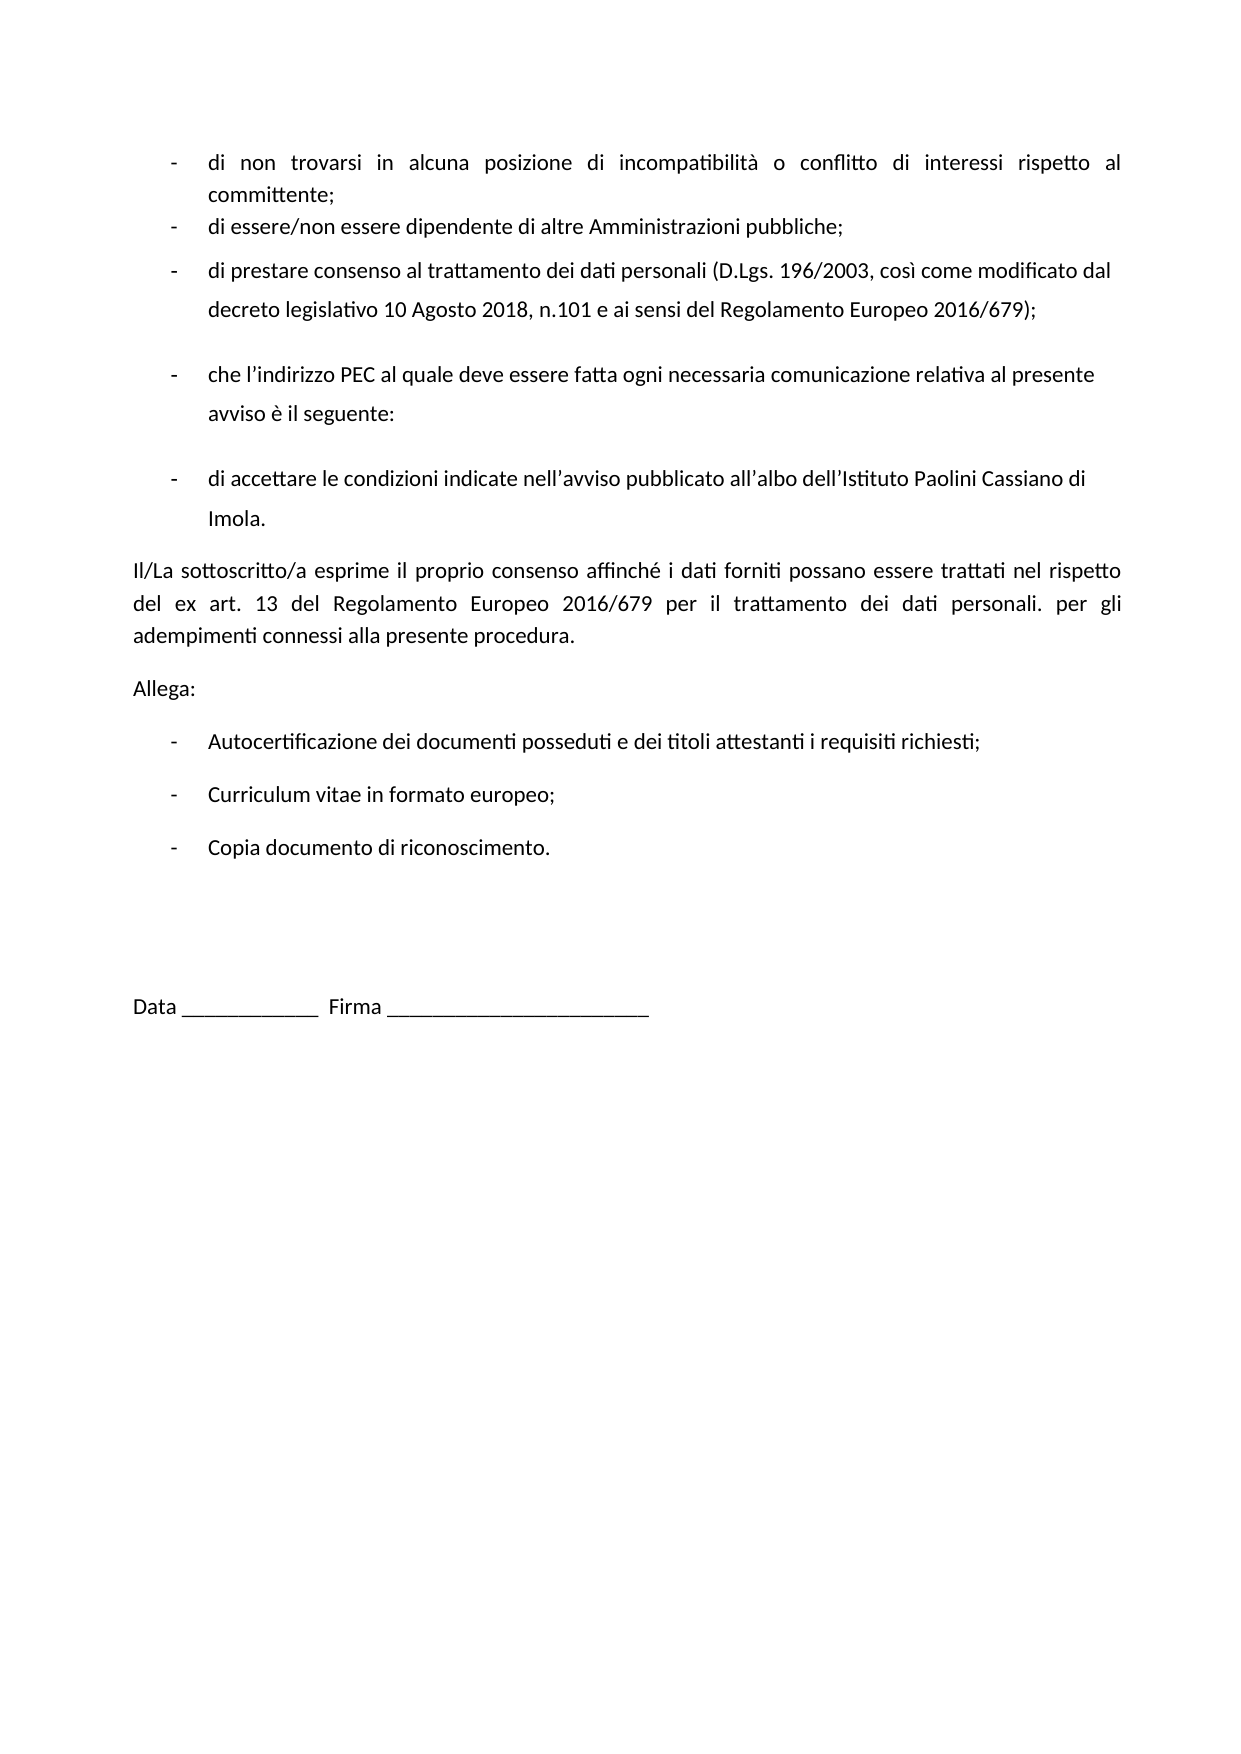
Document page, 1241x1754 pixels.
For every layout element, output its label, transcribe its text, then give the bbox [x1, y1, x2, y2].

list che l’indirizzo PEC al quale deve essere fatta ogni necessaria comunicazione relativa al presente avviso è il seguente: [170, 348, 1123, 427]
list Autocertificazione dei documenti posseduti e dei titoli attestanti i requisiti richiesti; [170, 727, 1123, 755]
list Copia documento di riconoscimento. [170, 833, 1123, 861]
text Allega: [133, 674, 1123, 702]
list di non trovarsi in alcuna posizione di incompatibilità o conflitto di interessi rispetto al committente; [170, 148, 1123, 208]
list di accettare le condizioni indicate nell’avviso pubblicato all’albo dell’Istituto Paolini Cassiano di Imola. [170, 452, 1123, 532]
text Data ____________ Firma _______________________ [133, 992, 1123, 1020]
list di prestare consenso al trattamento dei dati personali (D.Lgs. 196/2003, così come modificato dal decreto legislativo 10 Agosto 2018, n.101 e ai sensi del Regolamento Europeo 2016/679); [170, 244, 1123, 323]
list Curriculum vitae in formato europeo; [170, 780, 1123, 808]
text Il/La sottoscritto/a esprime il proprio consenso affinché i dati forniti possano essere trattati nel rispetto del ex art. 13 del Regolamento Europeo 2016/679 per il trattamento dei dati personali. per gli adempimenti connessi alla presente procedura. [133, 557, 1123, 649]
list di essere/non essere dipendente di altre Amministrazioni pubbliche; [170, 212, 1123, 240]
